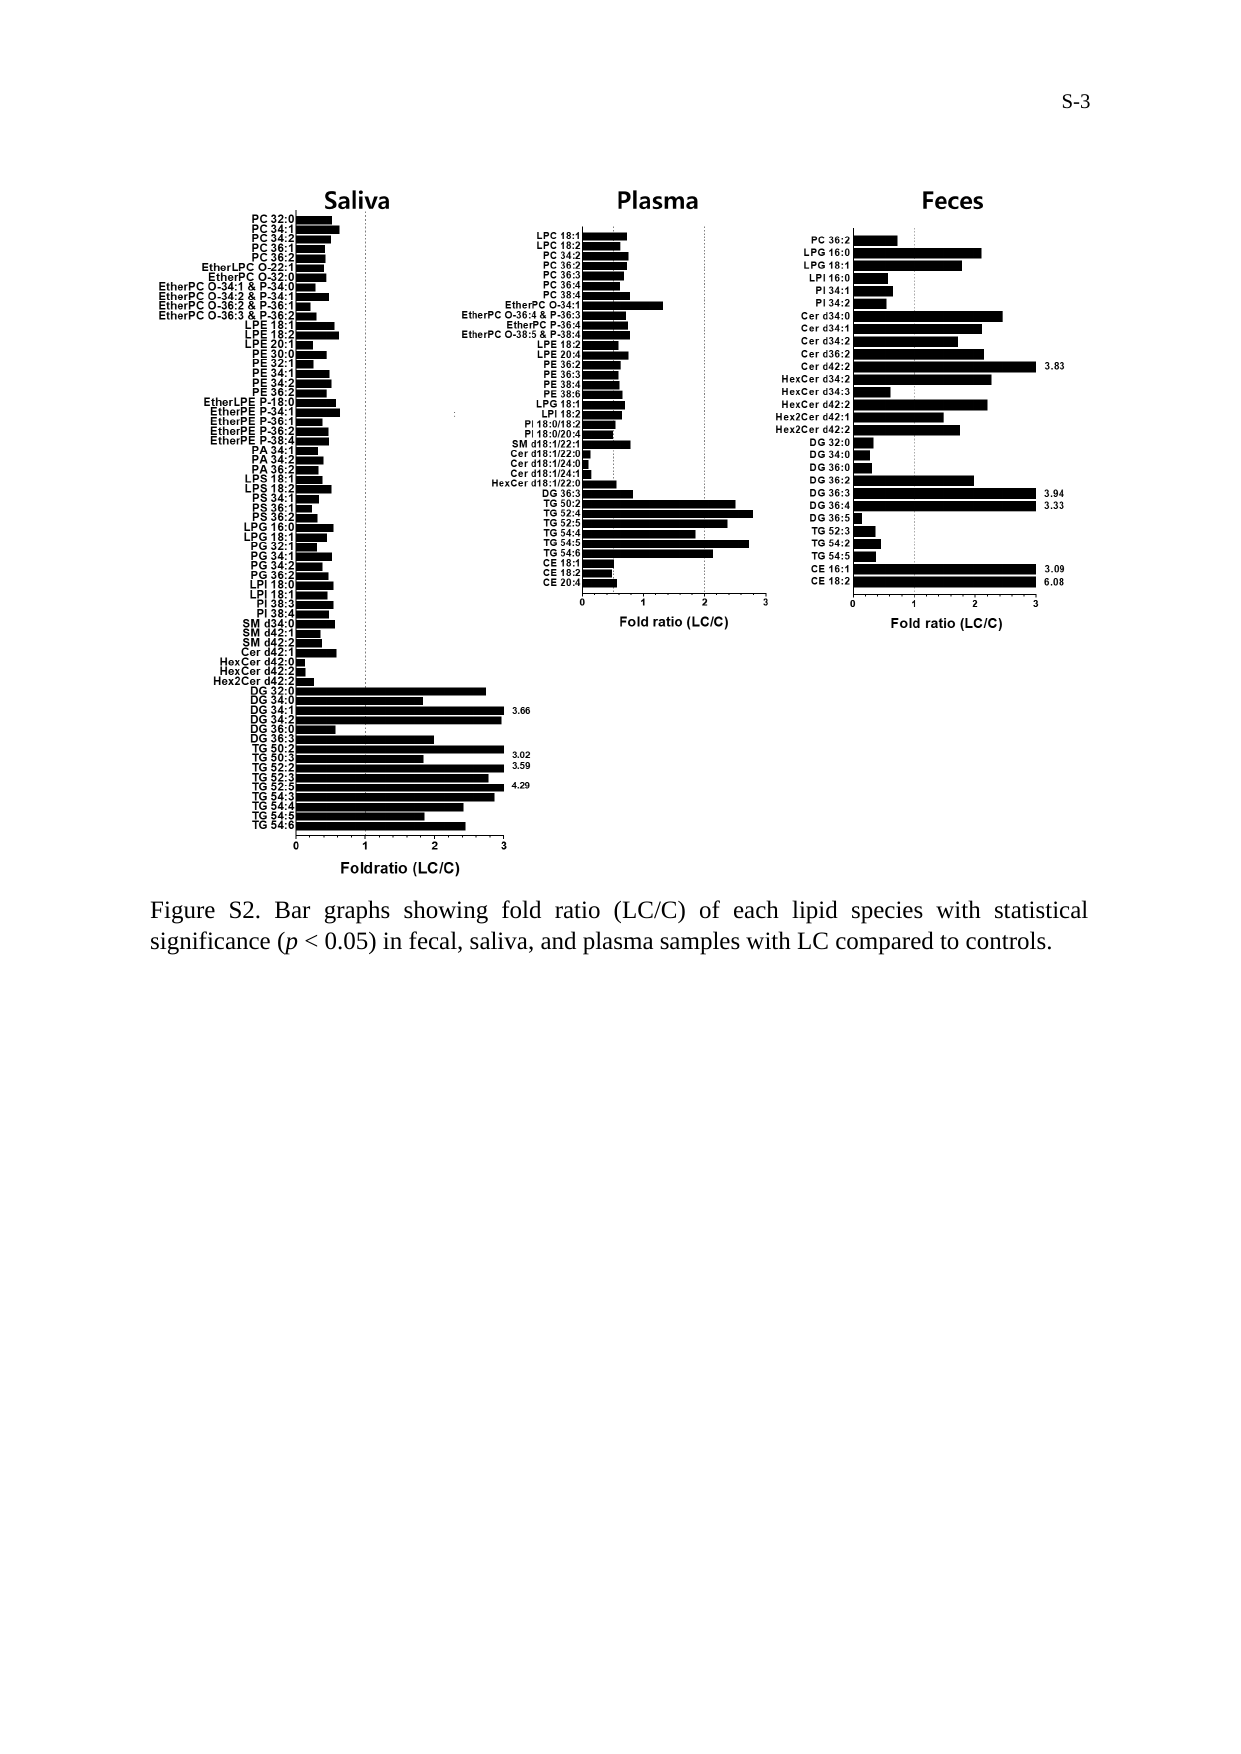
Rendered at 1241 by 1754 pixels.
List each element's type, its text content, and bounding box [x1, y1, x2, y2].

text Figure S2. Bar graphs showing fold ratio (LC/C) of each lipid species with statistical significance (p < 0.05) in fecal, saliva, and plasma samples with LC compared to controls. [150, 895, 1090, 955]
picture [150, 177, 1091, 877]
